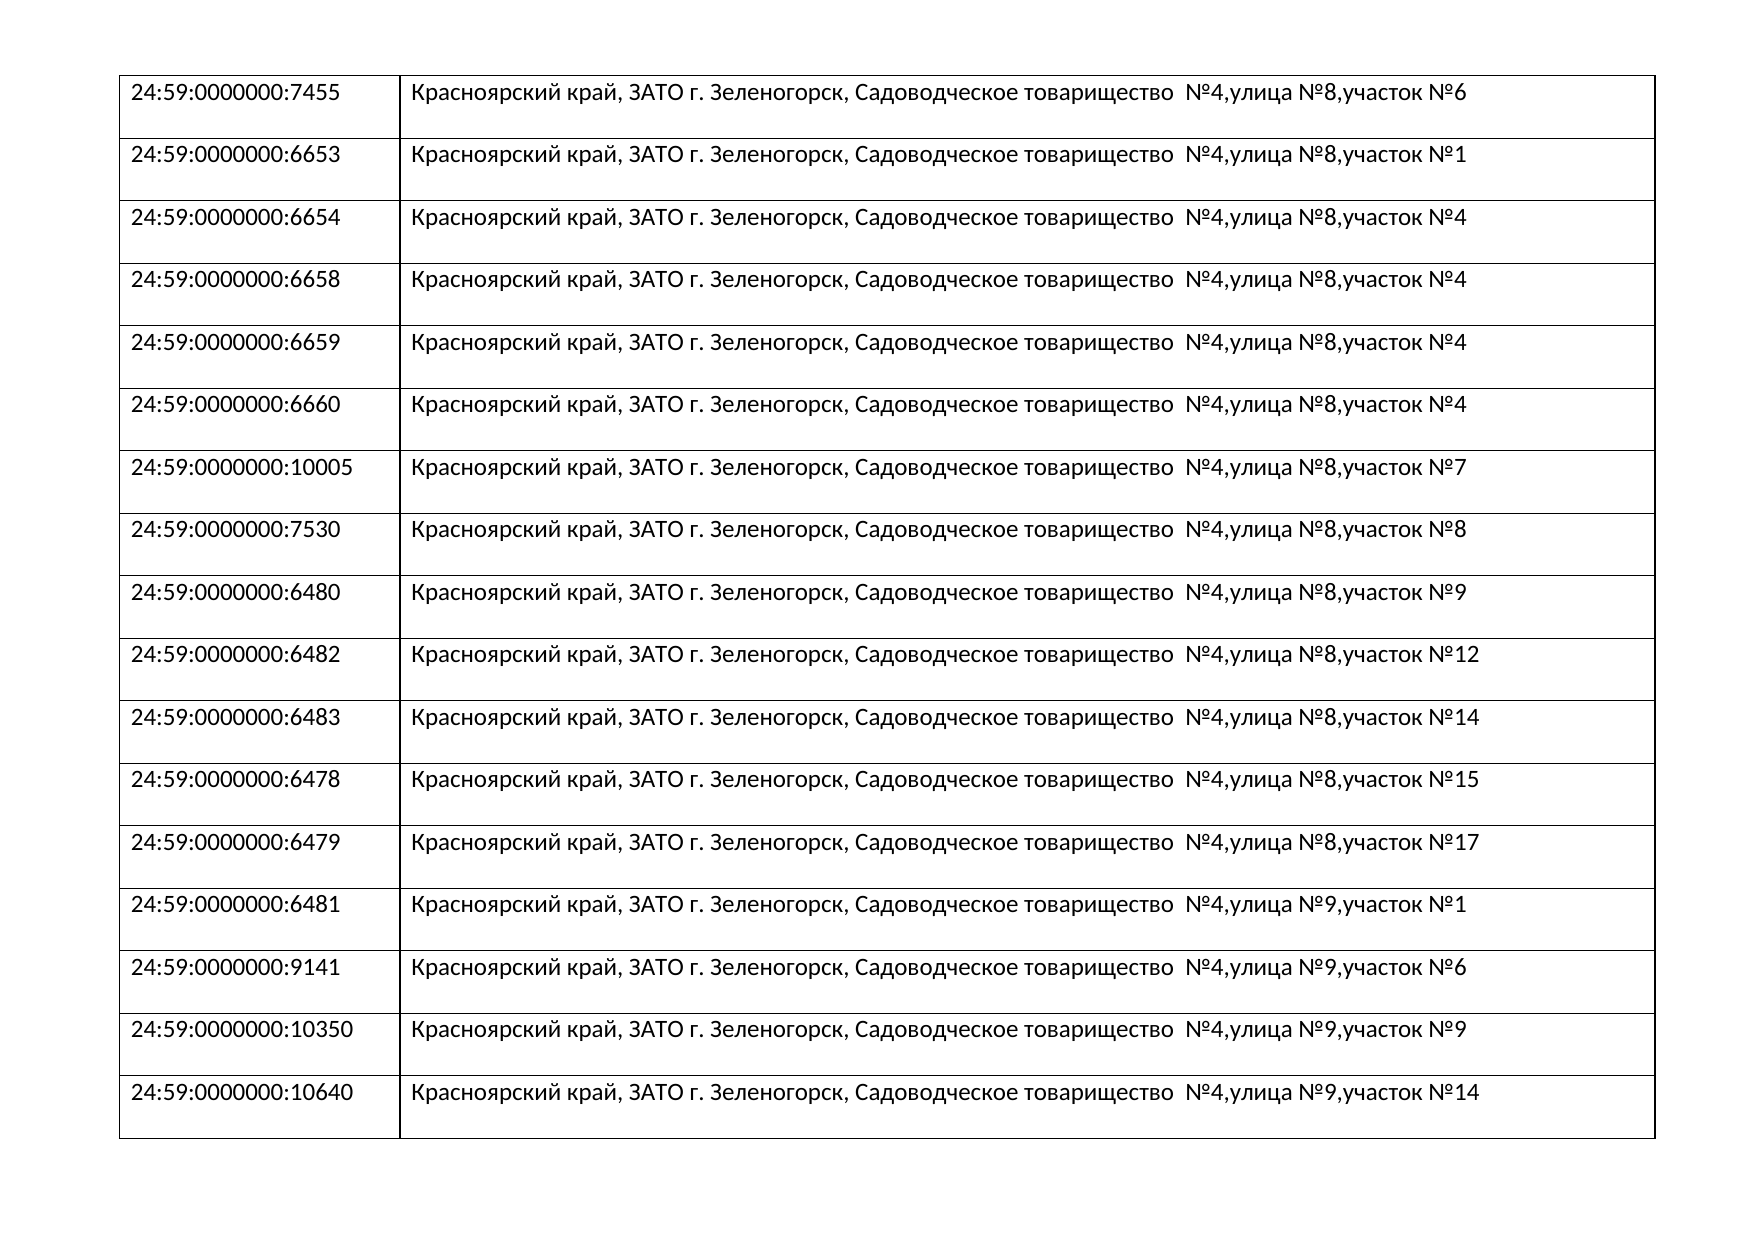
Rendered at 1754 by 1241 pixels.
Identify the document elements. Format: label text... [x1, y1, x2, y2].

table_cell Красноярский край, ЗАТО г. Зеленогорск, Садоводческое товарищество №4,улица №8,участок №7 [401, 451, 1654, 512]
table_cell 24:59:0000000:6479 [120, 826, 399, 887]
table_cell Красноярский край, ЗАТО г. Зеленогорск, Садоводческое товарищество №4,улица №9,участок №6 [401, 951, 1654, 1012]
table_cell Красноярский край, ЗАТО г. Зеленогорск, Садоводческое товарищество №4,улица №8,участок №15 [401, 764, 1654, 825]
table_cell 24:59:0000000:6483 [120, 701, 399, 762]
table_cell 24:59:0000000:10005 [120, 451, 399, 512]
table_cell Красноярский край, ЗАТО г. Зеленогорск, Садоводческое товарищество №4,улица №8,участок №4 [401, 264, 1654, 325]
table_cell Красноярский край, ЗАТО г. Зеленогорск, Садоводческое товарищество №4,улица №8,участок №6 [401, 76, 1654, 137]
table_cell Красноярский край, ЗАТО г. Зеленогорск, Садоводческое товарищество №4,улица №9,участок №14 [401, 1076, 1654, 1137]
table_cell 24:59:0000000:6660 [120, 389, 399, 450]
table_cell 24:59:0000000:6659 [120, 326, 399, 387]
table_cell Красноярский край, ЗАТО г. Зеленогорск, Садоводческое товарищество №4,улица №9,участок №1 [401, 889, 1654, 950]
table_cell Красноярский край, ЗАТО г. Зеленогорск, Садоводческое товарищество №4,улица №8,участок №4 [401, 326, 1654, 387]
table_cell 24:59:0000000:10640 [120, 1076, 399, 1137]
table_cell Красноярский край, ЗАТО г. Зеленогорск, Садоводческое товарищество №4,улица №9,участок №9 [401, 1014, 1654, 1075]
table_cell 24:59:0000000:6654 [120, 201, 399, 262]
table_cell 24:59:0000000:7530 [120, 514, 399, 575]
table_cell 24:59:0000000:6480 [120, 576, 399, 637]
table_cell Красноярский край, ЗАТО г. Зеленогорск, Садоводческое товарищество №4,улица №8,участок №17 [401, 826, 1654, 887]
table_cell 24:59:0000000:9141 [120, 951, 399, 1012]
table_cell 24:59:0000000:6481 [120, 889, 399, 950]
table_cell Красноярский край, ЗАТО г. Зеленогорск, Садоводческое товарищество №4,улица №8,участок №14 [401, 701, 1654, 762]
table_cell Красноярский край, ЗАТО г. Зеленогорск, Садоводческое товарищество №4,улица №8,участок №9 [401, 576, 1654, 637]
table_cell Красноярский край, ЗАТО г. Зеленогорск, Садоводческое товарищество №4,улица №8,участок №12 [401, 639, 1654, 700]
table_cell 24:59:0000000:6653 [120, 139, 399, 200]
table_cell Красноярский край, ЗАТО г. Зеленогорск, Садоводческое товарищество №4,улица №8,участок №4 [401, 389, 1654, 450]
table_cell 24:59:0000000:6478 [120, 764, 399, 825]
table_cell Красноярский край, ЗАТО г. Зеленогорск, Садоводческое товарищество №4,улица №8,участок №1 [401, 139, 1654, 200]
table_cell 24:59:0000000:7455 [120, 76, 399, 137]
table_cell 24:59:0000000:6482 [120, 639, 399, 700]
table_cell Красноярский край, ЗАТО г. Зеленогорск, Садоводческое товарищество №4,улица №8,участок №8 [401, 514, 1654, 575]
table_cell 24:59:0000000:10350 [120, 1014, 399, 1075]
table_cell 24:59:0000000:6658 [120, 264, 399, 325]
table_cell Красноярский край, ЗАТО г. Зеленогорск, Садоводческое товарищество №4,улица №8,участок №4 [401, 201, 1654, 262]
